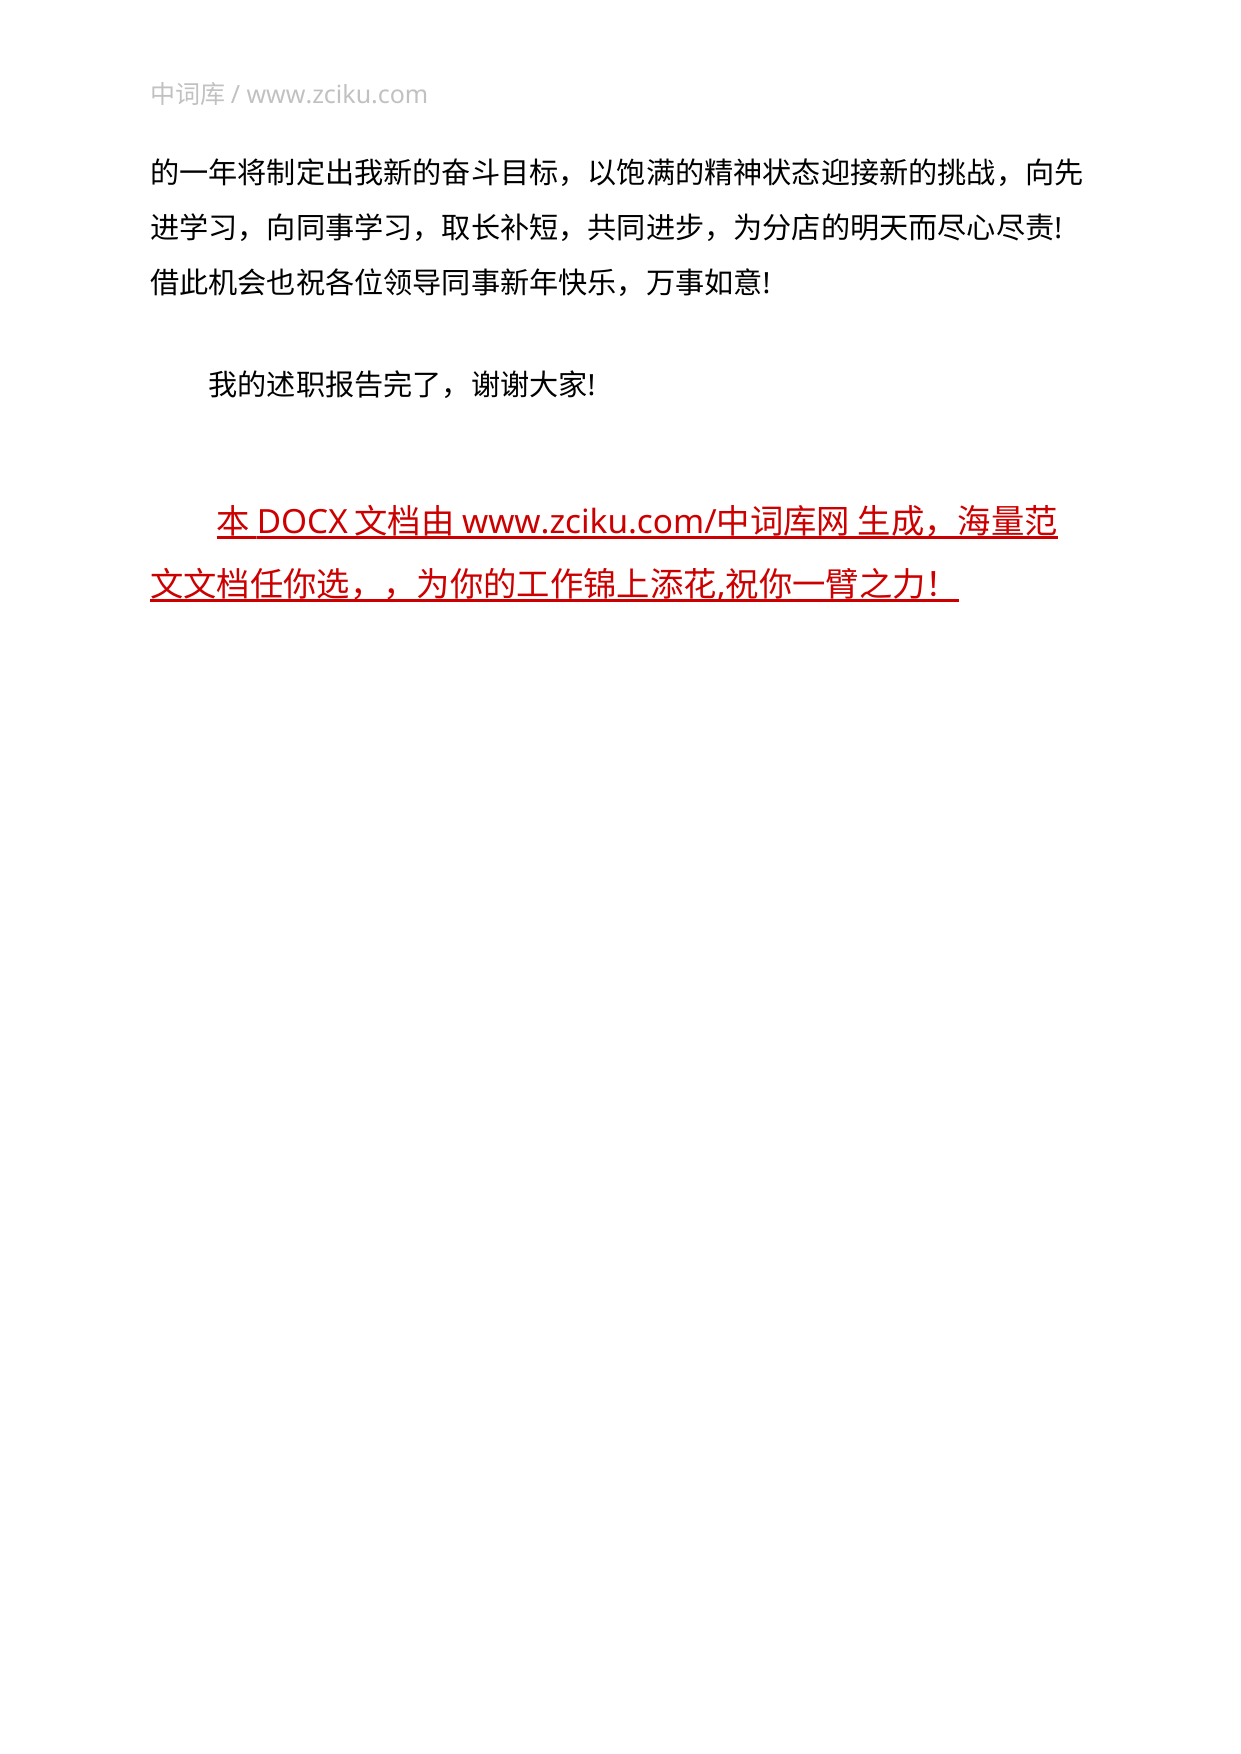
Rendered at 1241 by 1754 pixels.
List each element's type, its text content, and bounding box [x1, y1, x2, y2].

text 我的述职报告完了，谢谢大家! [150, 362, 1090, 404]
text 本DOCX文档由 www.zciku.com/中词库网 生成，海量范文文档任你选，，为你的工作锦上添花,祝你一臂之力！ [150, 495, 1090, 606]
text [150, 150, 1090, 302]
